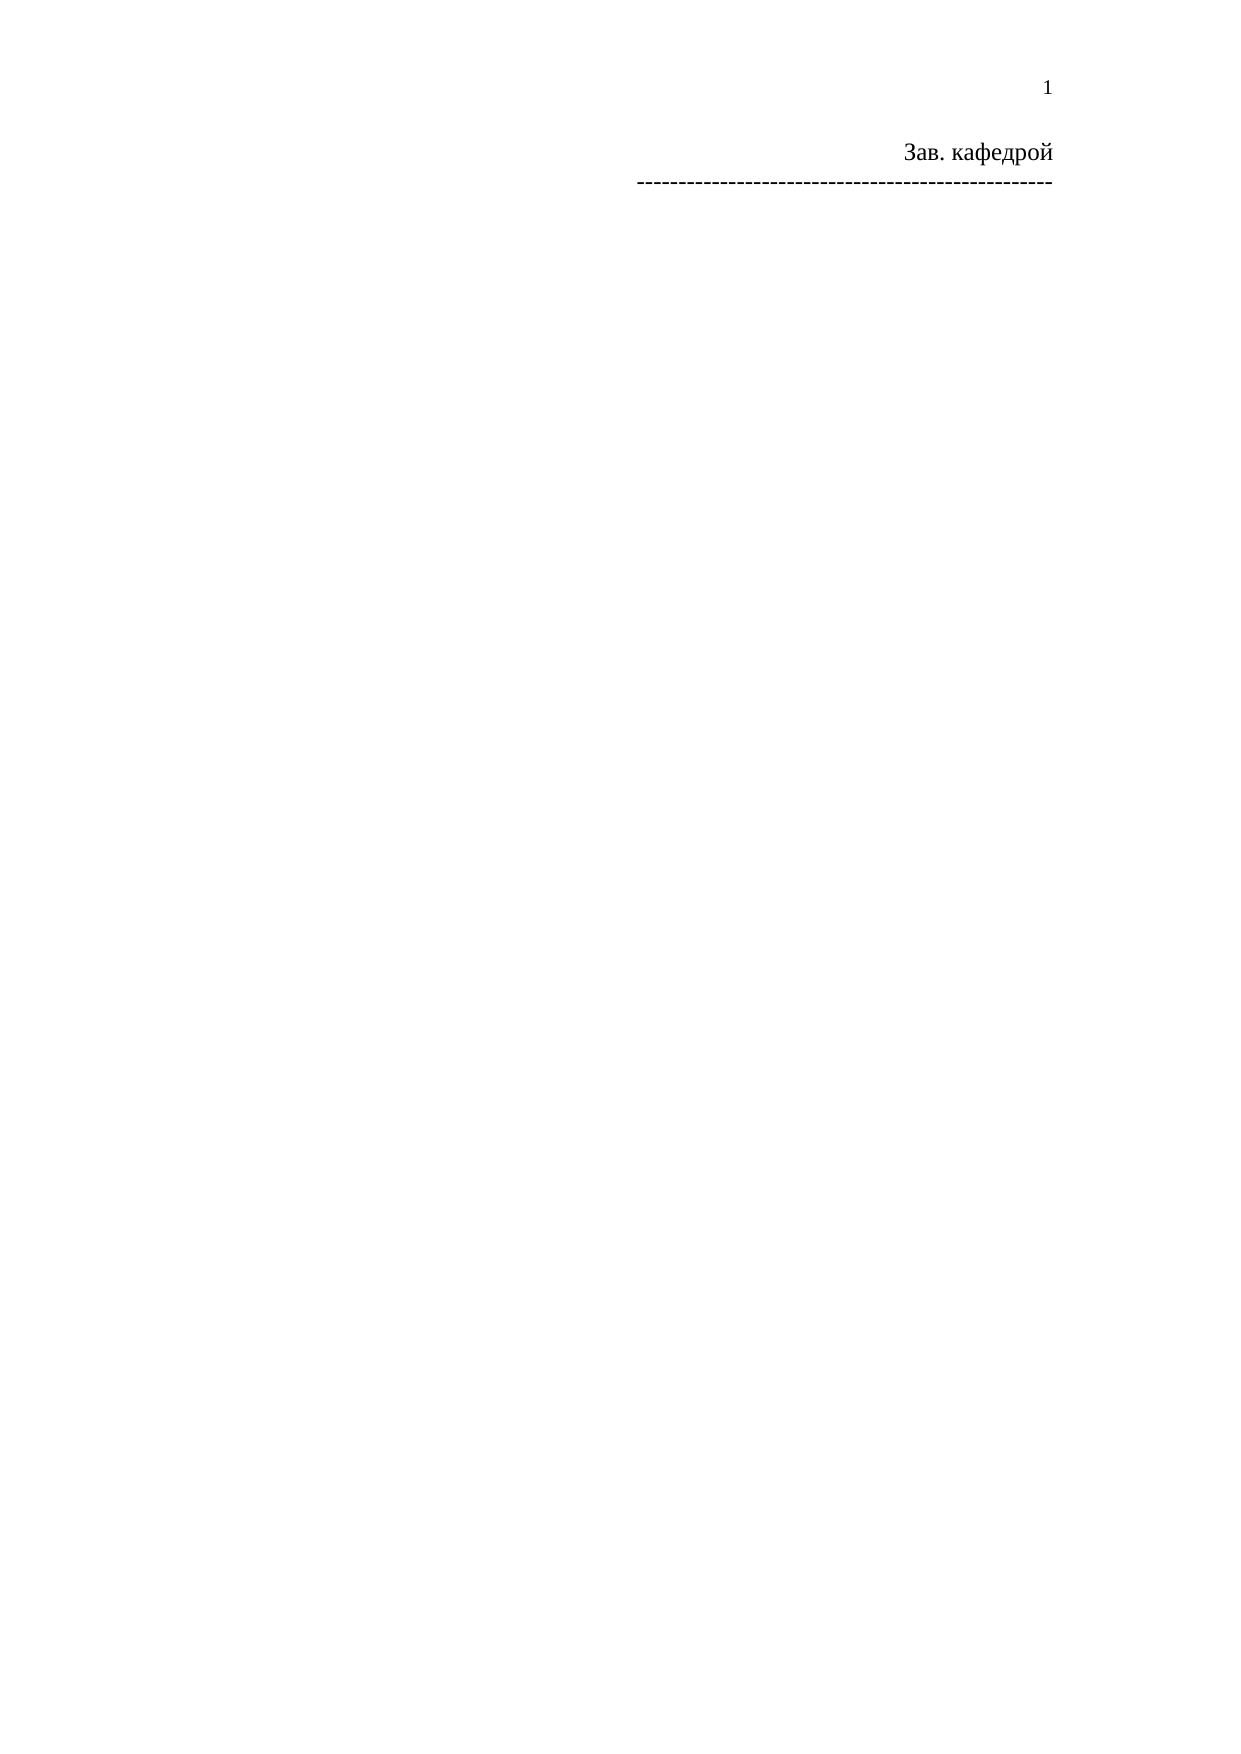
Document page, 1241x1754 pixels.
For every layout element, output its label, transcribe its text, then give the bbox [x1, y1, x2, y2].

text -------------------------------------------------- [187, 166, 1053, 194]
text Зав. кафедрой [187, 137, 1053, 166]
